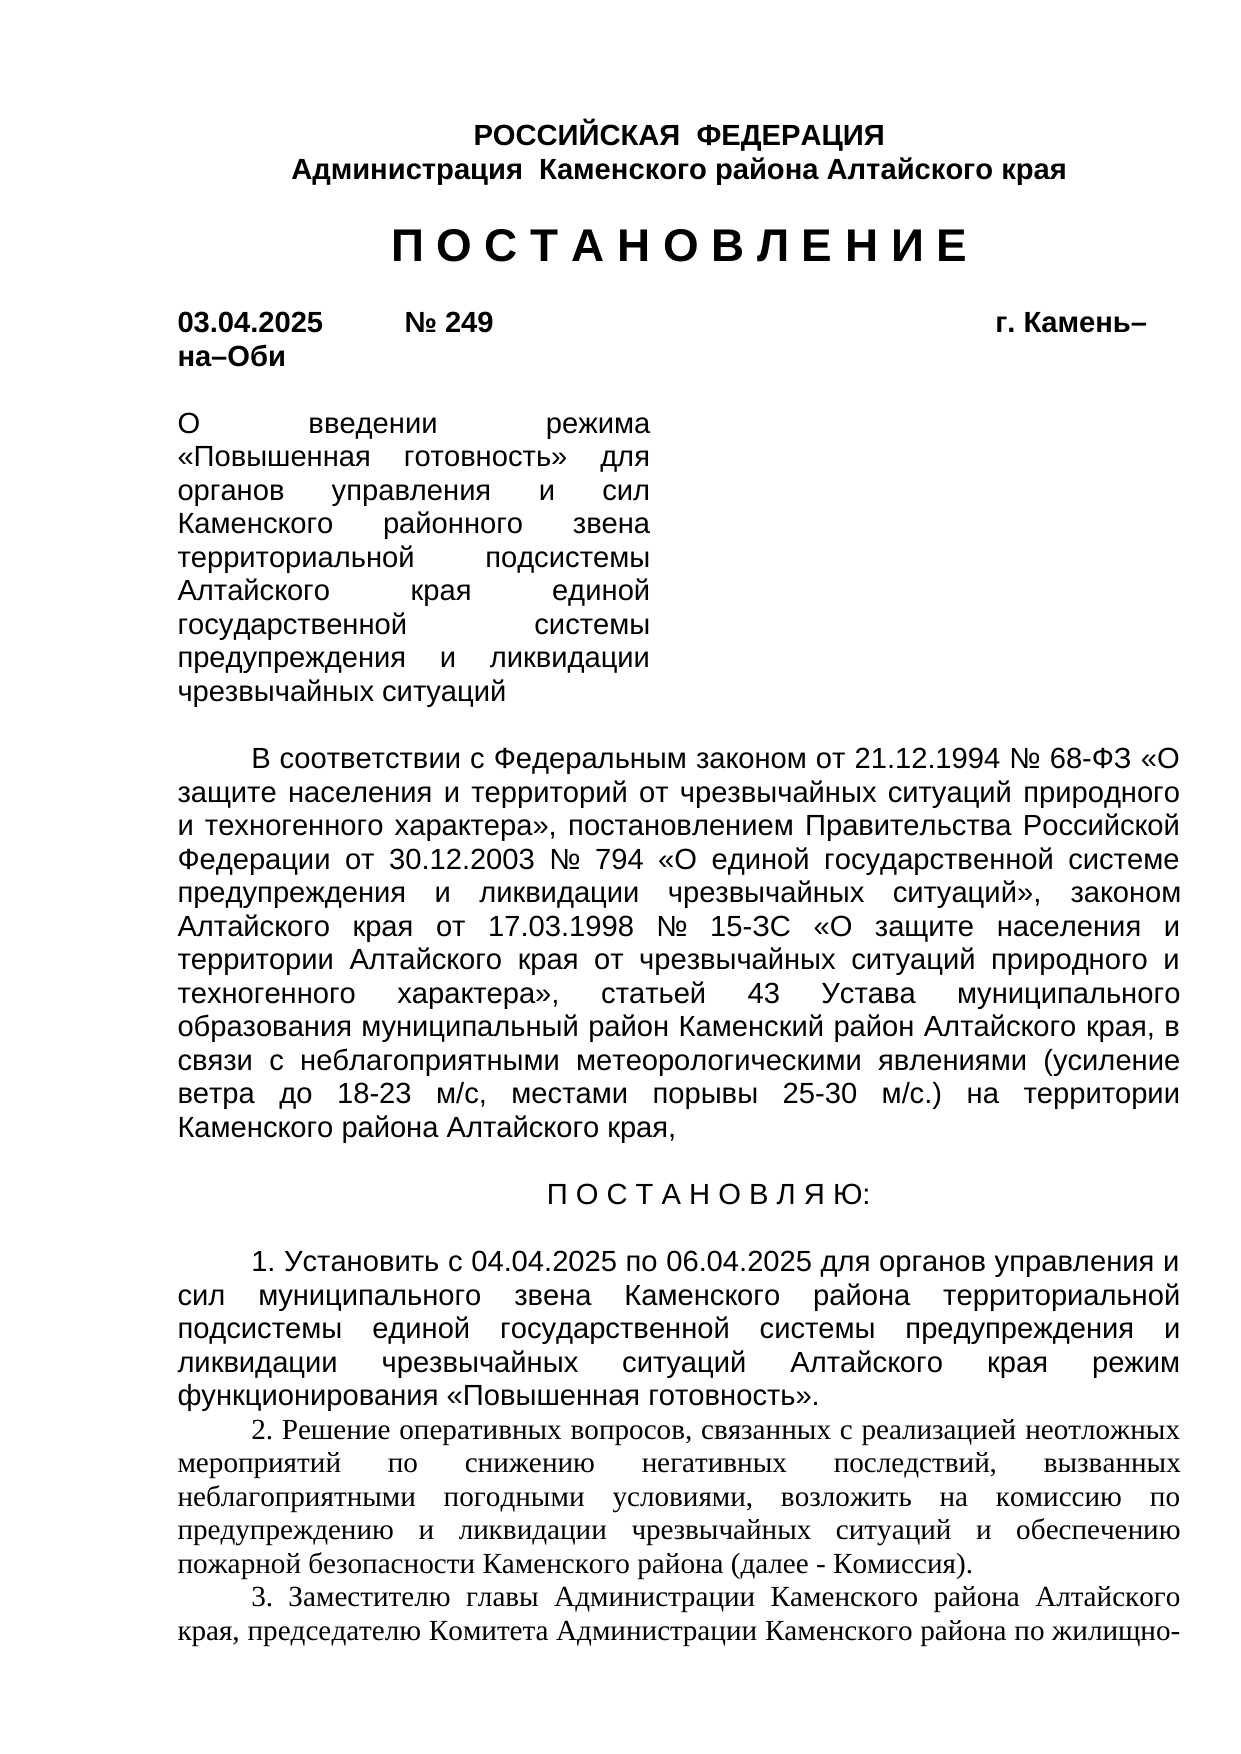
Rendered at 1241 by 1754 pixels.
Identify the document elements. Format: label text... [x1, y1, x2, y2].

text О введении режима «Повышенная готовность» для органов управления и сил Каменского районного звена территориальной подсистемы Алтайского края единой государственной системы предупреждения и ликвидации чрезвычайных ситуаций [177, 406, 650, 707]
subtitle П О С Т А Н О В Л Е Н И Е [177, 219, 1181, 271]
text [177, 1579, 1181, 1647]
text 2. Решение оперативных вопросов, связанных с реализацией неотложных мероприятий по снижению негативных последствий, вызванных неблагоприятными погодными условиями, возложить на комиссию по предупреждению и ликвидации чрезвычайных ситуаций и обеспечению пожарной безопасности Каменского района (далее - Комиссия). [177, 1412, 1181, 1579]
subtitle Администрация Каменского района Алтайского края [177, 152, 1181, 185]
text 1. Установить с 04.04.2025 по 06.04.2025 для органов управления и сил муниципального звена Каменского района территориальной подсистемы единой государственной системы предупреждения и ликвидации чрезвычайных ситуаций Алтайского края режим функционирования «Повышенная готовность». [177, 1244, 1181, 1412]
text В соответствии с Федеральным законом от 21.12.1994 № 68-ФЗ «О защите населения и территорий от чрезвычайных ситуаций природного и техногенного характера», постановлением Правительства Российской Федерации от 30.12.2003 № 794 «О единой государственной системе предупреждения и ликвидации чрезвычайных ситуаций», законом Алтайского края от 17.03.1998 № 15-ЗС «О защите населения и территории Алтайского края от чрезвычайных ситуаций природного и техногенного характера», статьей 43 Устава муниципального образования муниципальный район Каменский район Алтайского края, в связи с неблагоприятными метеорологическими явлениями (усиление ветра до 18-23 м/с, местами порывы 25-30 м/с.) на территории Каменского района Алтайского края, [177, 741, 1181, 1143]
text П О С Т А Н О В Л Я Ю: [177, 1177, 1181, 1211]
title РОССИЙСКАЯ ФЕДЕРАЦИЯ [177, 118, 1181, 152]
text 03.04.2025 № 249 г. Камень–на–Оби [177, 305, 1181, 372]
